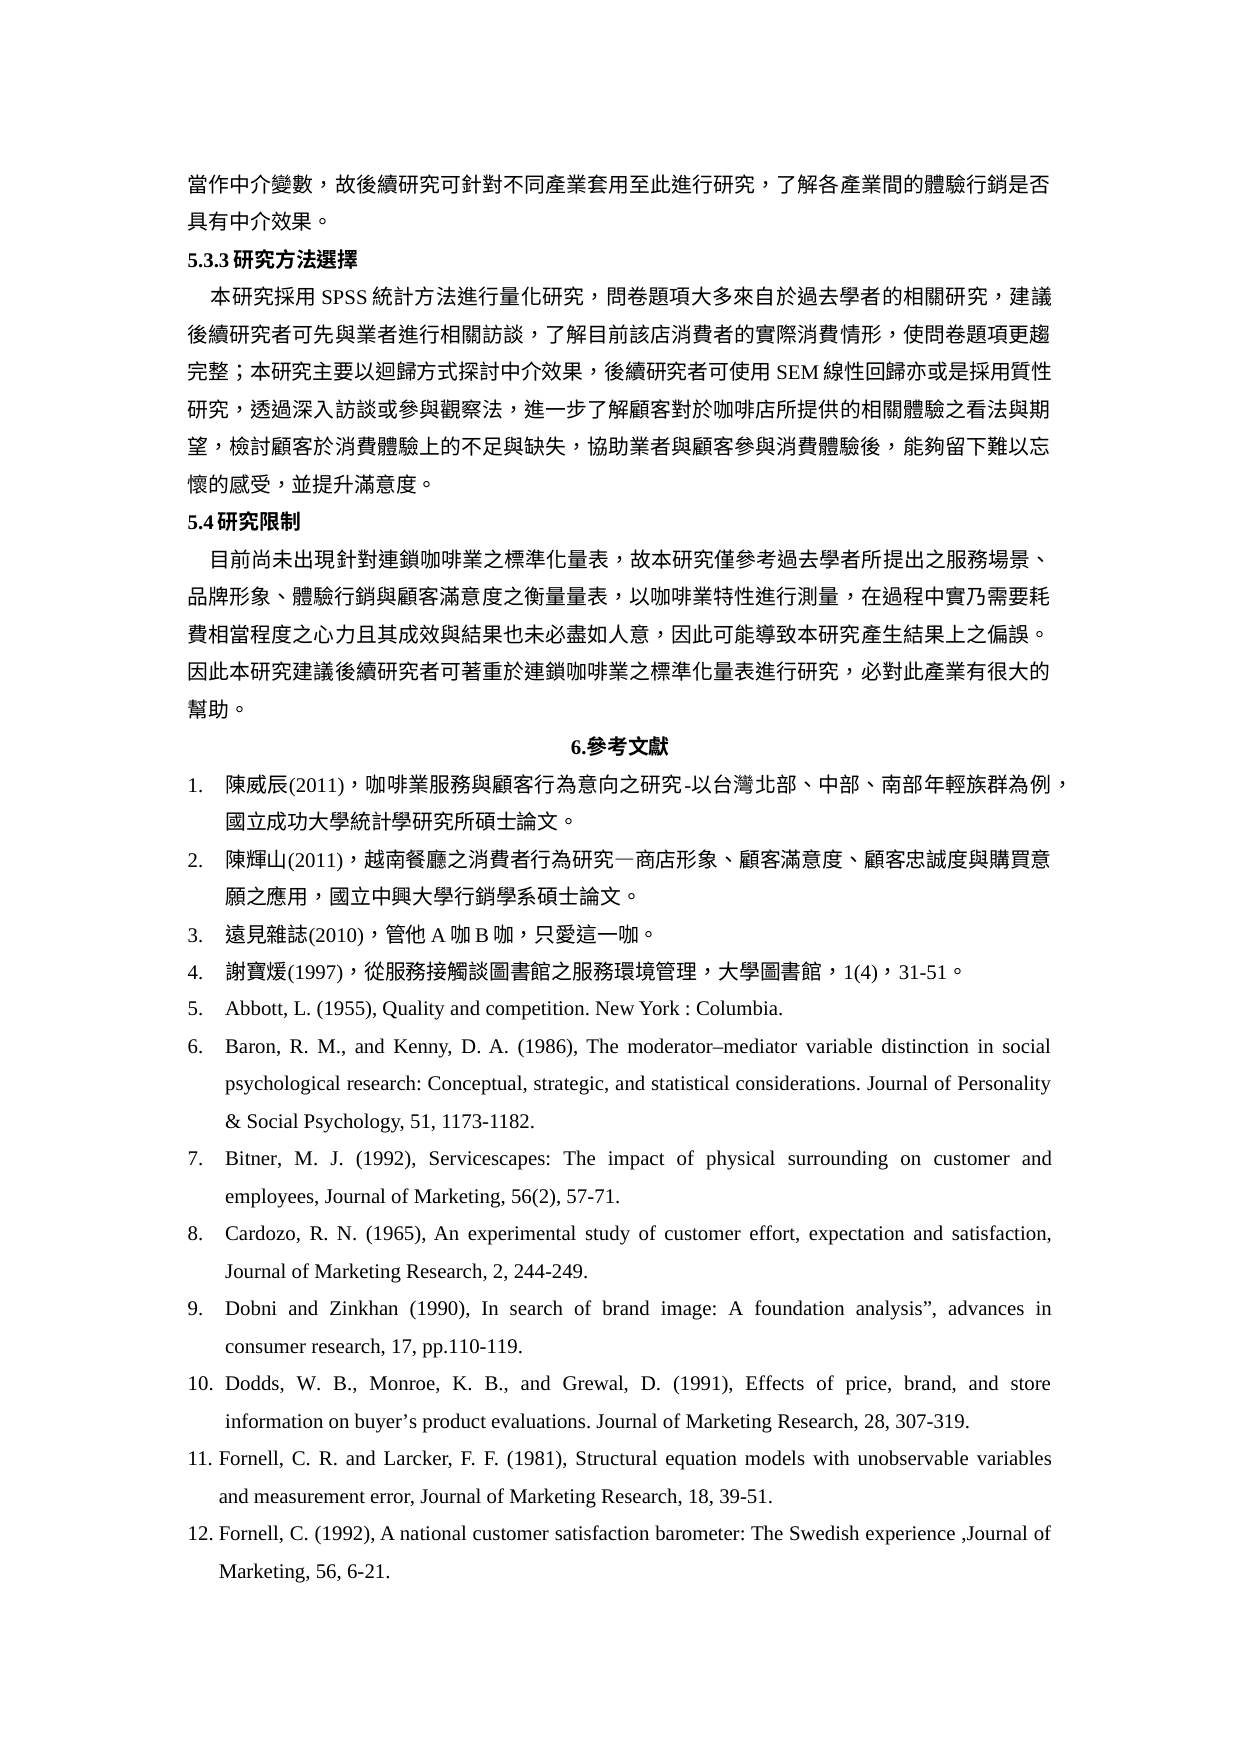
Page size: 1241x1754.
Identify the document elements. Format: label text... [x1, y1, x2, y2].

list Fornell, C. R. and Larcker, F. F. (1981), Structural equation models with unobservable variables and measurement error, Journal of Marketing Research, 18, 39-51. [187, 1439, 1053, 1514]
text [187, 164, 1053, 239]
text 6.參考文獻 [187, 727, 1053, 764]
text 5.4研究限制 [187, 502, 1053, 539]
text 本研究採用SPSS統計方法進行量化研究，問卷題項大多來自於過去學者的相關研究，建議後續研究者可先與業者進行相關訪談，了解目前該店消費者的實際消費情形，使問卷題項更趨完整；本研究主要以迴歸方式探討中介效果，後續研究者可使用SEM線性回歸亦或是採用質性研究，透過深入訪談或參與觀察法，進一步了解顧客對於咖啡店所提供的相關體驗之看法與期望，檢討顧客於消費體驗上的不足與缺失，協助業者與顧客參與消費體驗後，能夠留下難以忘懷的感受，並提升滿意度。 [187, 277, 1053, 502]
list 陳輝山(2011)，越南餐廳之消費者行為研究—商店形象、顧客滿意度、顧客忠誠度與購買意願之應用，國立中興大學行銷學系碩士論文。 [187, 839, 1053, 914]
list Baron, R. M., and Kenny, D. A. (1986), The moderator–mediator variable distinction in social psychological research: Conceptual, strategic, and statistical considerations. Journal of Personality & Social Psychology, 51, 1173-1182. [187, 1027, 1053, 1139]
list Cardozo, R. N. (1965), An experimental study of customer effort, expectation and satisfaction, Journal of Marketing Research, 2, 244-249. [187, 1214, 1053, 1289]
text 目前尚未出現針對連鎖咖啡業之標準化量表，故本研究僅參考過去學者所提出之服務場景、品牌形象、體驗行銷與顧客滿意度之衡量量表，以咖啡業特性進行測量，在過程中實乃需要耗費相當程度之心力且其成效與結果也未必盡如人意，因此可能導致本研究產生結果上之偏誤。因此本研究建議後續研究者可著重於連鎖咖啡業之標準化量表進行研究，必對此產業有很大的幫助。 [187, 539, 1053, 727]
list 陳威辰(2011)，咖啡業服務與顧客行為意向之研究-以台灣北部、中部、南部年輕族群為例，國立成功大學統計學研究所碩士論文。 [187, 764, 1053, 839]
list Dodds, W. B., Monroe, K. B., and Grewal, D. (1991), Effects of price, brand, and store information on buyer’s product evaluations. Journal of Marketing Research, 28, 307-319. [187, 1364, 1053, 1439]
list Abbott, L. (1955), Quality and competition. New York : Columbia. [187, 989, 1053, 1027]
list Bitner, M. J. (1992), Servicescapes: The impact of physical surrounding on customer and employees, Journal of Marketing, 56(2), 57-71. [187, 1139, 1053, 1214]
list Dobni and Zinkhan (1990), In search of brand image: A foundation analysis”, advances in consumer research, 17, pp.110-119. [187, 1289, 1053, 1364]
list Fornell, C. (1992), A national customer satisfaction barometer: The Swedish experience ,Journal of Marketing, 56, 6-21. [187, 1514, 1053, 1589]
list 遠見雜誌(2010)，管他A咖B咖，只愛這一咖。 [187, 914, 1053, 952]
list 謝寶煖(1997)，從服務接觸談圖書館之服務環境管理，大學圖書館，1(4)，31-51。 [187, 952, 1053, 989]
text 5.3.3研究方法選擇 [187, 239, 1053, 277]
